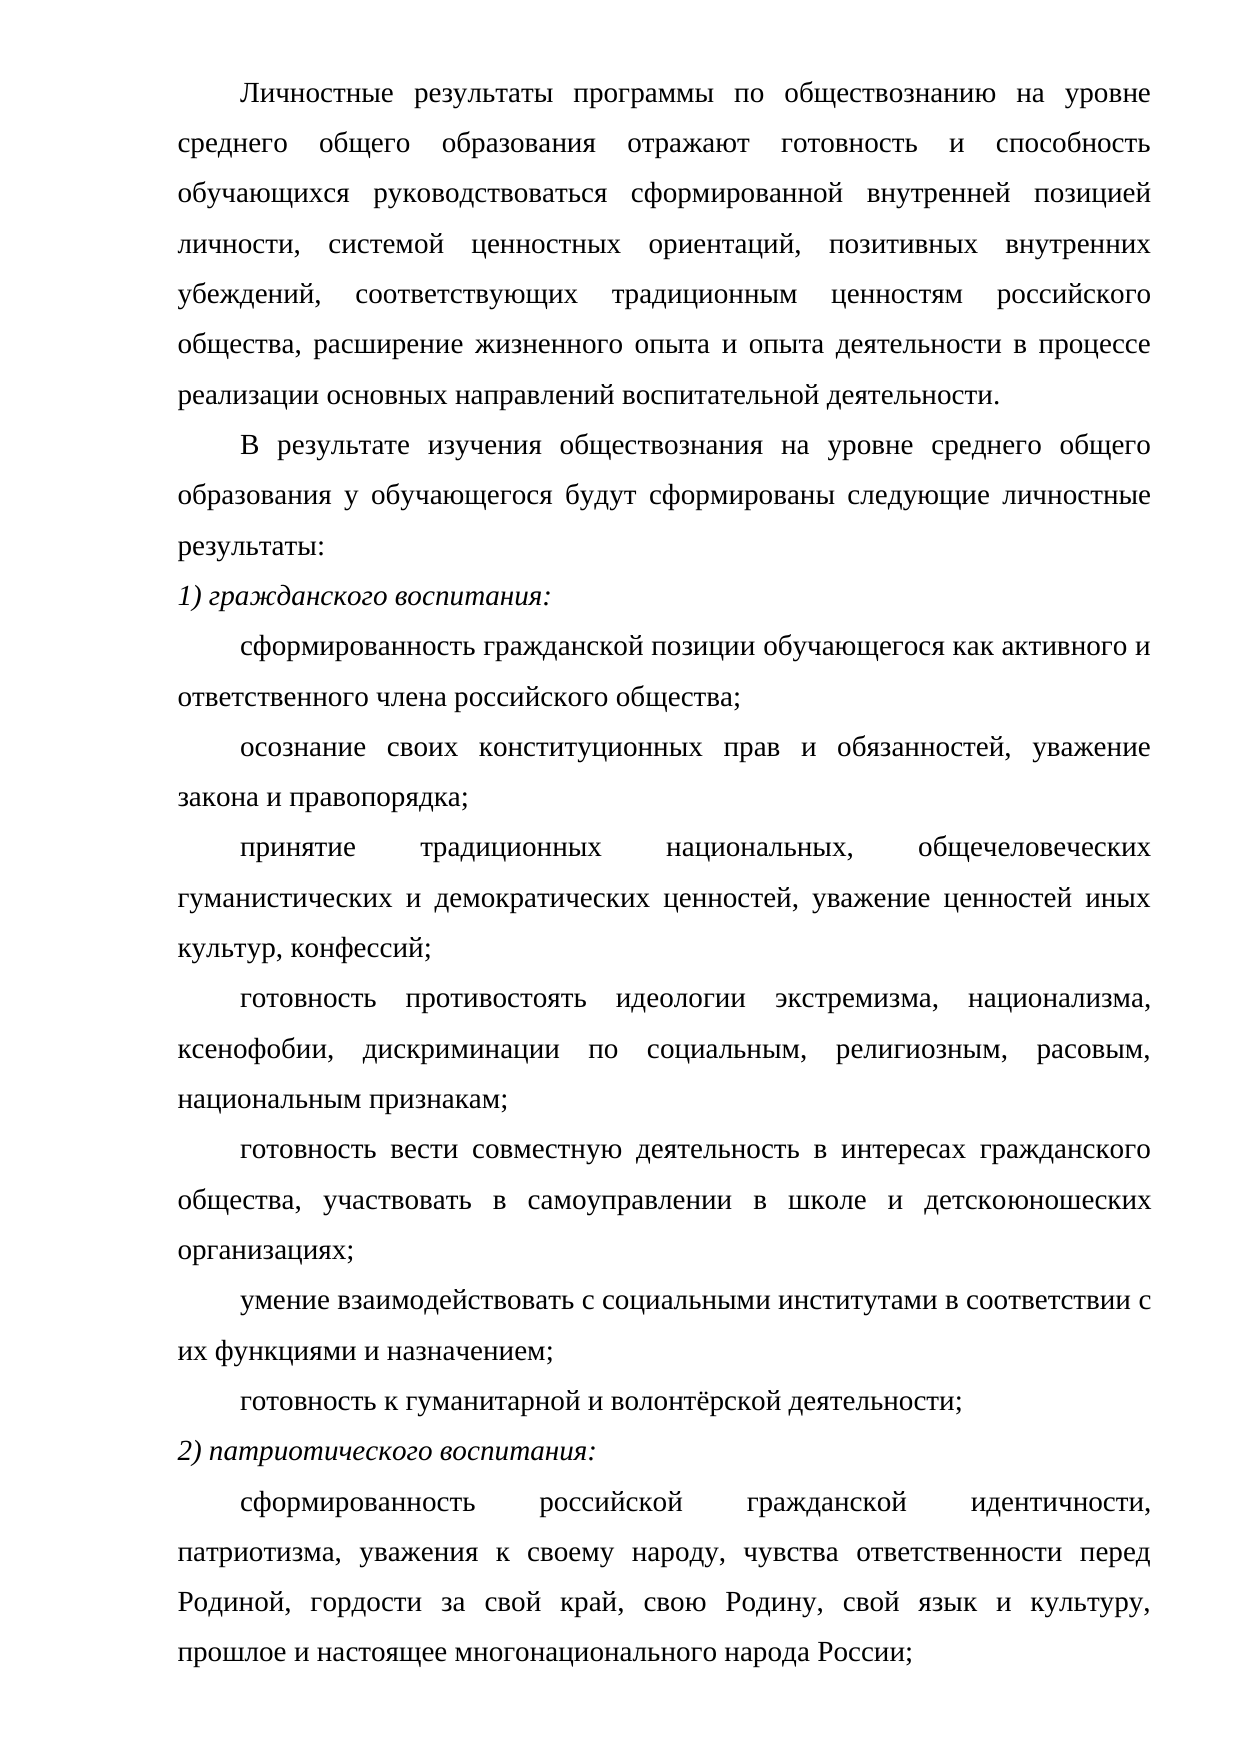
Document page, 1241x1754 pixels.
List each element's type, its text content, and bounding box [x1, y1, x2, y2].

text осознание своих конституционных прав и обязанностей, уважение закона и правопорядка; [177, 729, 1152, 813]
text В результате изучения обществознания на уровне среднего общего образования у обучающегося будут сформированы следующие личностные результаты: [177, 427, 1152, 561]
text Личностные результаты программы по обществознанию на уровне среднего общего образования отражают готовность и способность обучающихся руководствоваться сформированной внутренней позицией личности, системой ценностных ориентаций, позитивных внутренних убеждений, соответствующих традиционным ценностям российского общества, расширение жизненного опыта и опыта деятельности в процессе реализации основных направлений воспитательной деятельности. [177, 75, 1152, 410]
text готовность противостоять идеологии экстремизма, национализма, ксенофобии, дискриминации по социальным, религиозным, расовым, национальным признакам; [177, 981, 1152, 1115]
text умение взаимодействовать с социальными институтами в соответствии с их функциями и назначением; [177, 1282, 1152, 1366]
text готовность вести совместную деятельность в интересах гражданского общества, участвовать в самоуправлении в школе и детско­юношеских организациях; [177, 1131, 1152, 1266]
text сформированность гражданской позиции обучающегося как активного и ответственного члена российского общества; [177, 628, 1152, 712]
text сформированность российской гражданской идентичности, патриотизма, уважения к своему народу, чувства ответственности перед Родиной, гордости за свой край, свою Родину, свой язык и культуру, прошлое и настоящее многонационального народа России; [177, 1484, 1152, 1668]
text готовность к гуманитарной и волонтёрской деятельности; [177, 1383, 1152, 1417]
text 2) патриотического воспитания: [177, 1433, 1152, 1467]
text принятие традиционных национальных, общечеловеческих гуманистических и демократических ценностей, уважение ценностей иных культур, конфессий; [177, 829, 1152, 964]
text 1) гражданского воспитания: [177, 578, 1152, 612]
